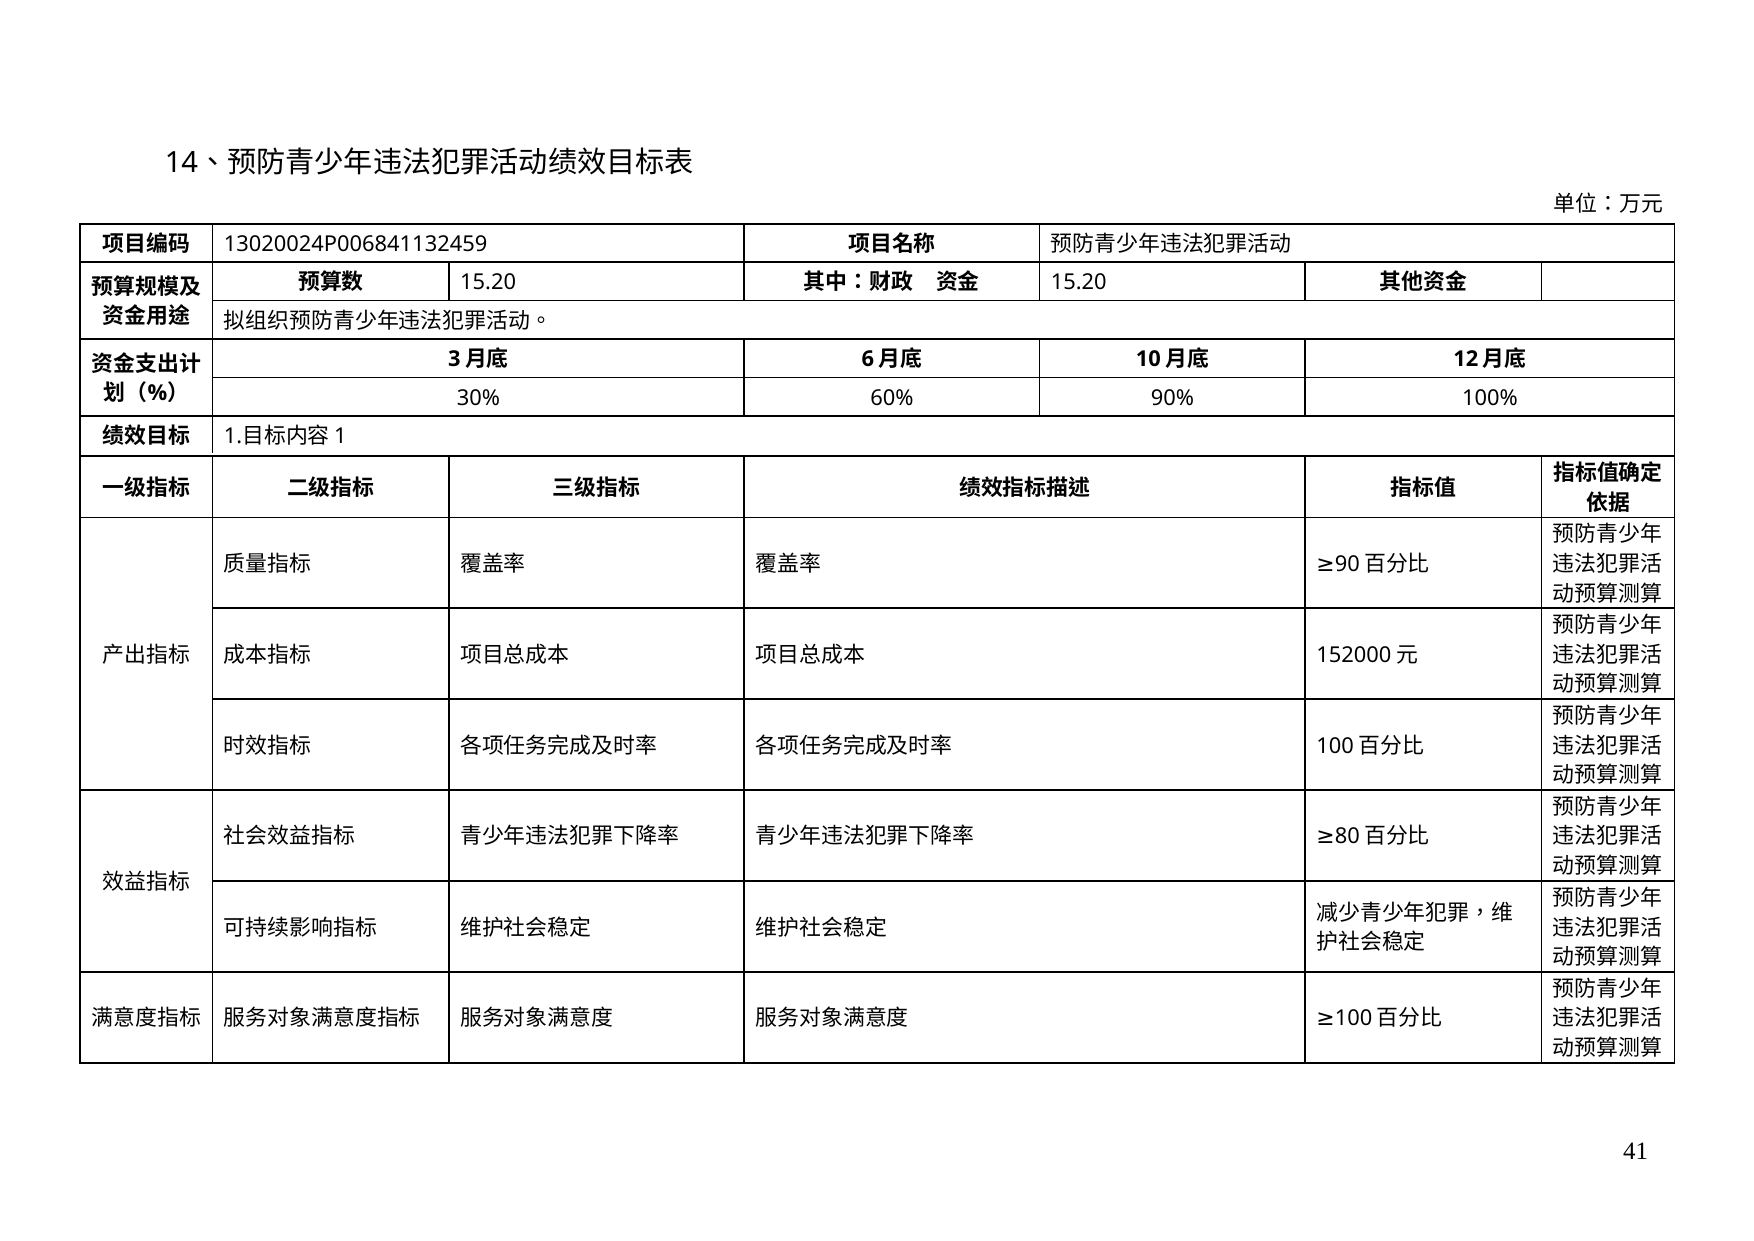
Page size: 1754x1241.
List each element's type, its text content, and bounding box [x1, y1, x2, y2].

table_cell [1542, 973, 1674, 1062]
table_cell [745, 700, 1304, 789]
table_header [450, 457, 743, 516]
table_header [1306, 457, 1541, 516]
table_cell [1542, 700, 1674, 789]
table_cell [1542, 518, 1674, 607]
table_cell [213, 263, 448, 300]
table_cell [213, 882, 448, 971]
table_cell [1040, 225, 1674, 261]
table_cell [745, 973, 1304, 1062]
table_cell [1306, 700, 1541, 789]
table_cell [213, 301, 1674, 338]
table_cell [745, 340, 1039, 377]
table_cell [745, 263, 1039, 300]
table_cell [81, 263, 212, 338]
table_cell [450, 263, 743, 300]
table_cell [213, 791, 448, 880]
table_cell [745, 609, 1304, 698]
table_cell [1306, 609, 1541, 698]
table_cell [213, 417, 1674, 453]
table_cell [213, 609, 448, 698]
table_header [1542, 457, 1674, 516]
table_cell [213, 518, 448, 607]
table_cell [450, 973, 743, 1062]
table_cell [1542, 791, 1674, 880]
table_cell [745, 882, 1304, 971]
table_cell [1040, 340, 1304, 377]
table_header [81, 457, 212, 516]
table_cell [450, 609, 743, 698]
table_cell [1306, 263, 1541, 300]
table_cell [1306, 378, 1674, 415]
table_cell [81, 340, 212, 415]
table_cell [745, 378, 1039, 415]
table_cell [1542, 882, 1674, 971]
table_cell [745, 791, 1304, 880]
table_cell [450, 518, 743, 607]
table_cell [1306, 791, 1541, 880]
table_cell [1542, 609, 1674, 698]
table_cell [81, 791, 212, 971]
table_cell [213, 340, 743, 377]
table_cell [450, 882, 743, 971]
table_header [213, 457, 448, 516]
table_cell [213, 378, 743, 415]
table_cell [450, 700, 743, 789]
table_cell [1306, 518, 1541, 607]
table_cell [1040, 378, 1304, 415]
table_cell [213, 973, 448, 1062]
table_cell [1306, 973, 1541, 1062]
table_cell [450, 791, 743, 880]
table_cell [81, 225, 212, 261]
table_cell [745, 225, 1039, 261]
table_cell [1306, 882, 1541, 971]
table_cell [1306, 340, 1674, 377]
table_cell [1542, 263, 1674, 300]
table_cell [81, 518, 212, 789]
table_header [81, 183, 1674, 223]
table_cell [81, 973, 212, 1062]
text 14、预防青少年违法犯罪活动绩效目标表 [106, 142, 1648, 181]
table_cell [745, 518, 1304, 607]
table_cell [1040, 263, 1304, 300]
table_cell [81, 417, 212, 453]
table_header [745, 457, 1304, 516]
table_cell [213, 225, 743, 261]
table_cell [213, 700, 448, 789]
